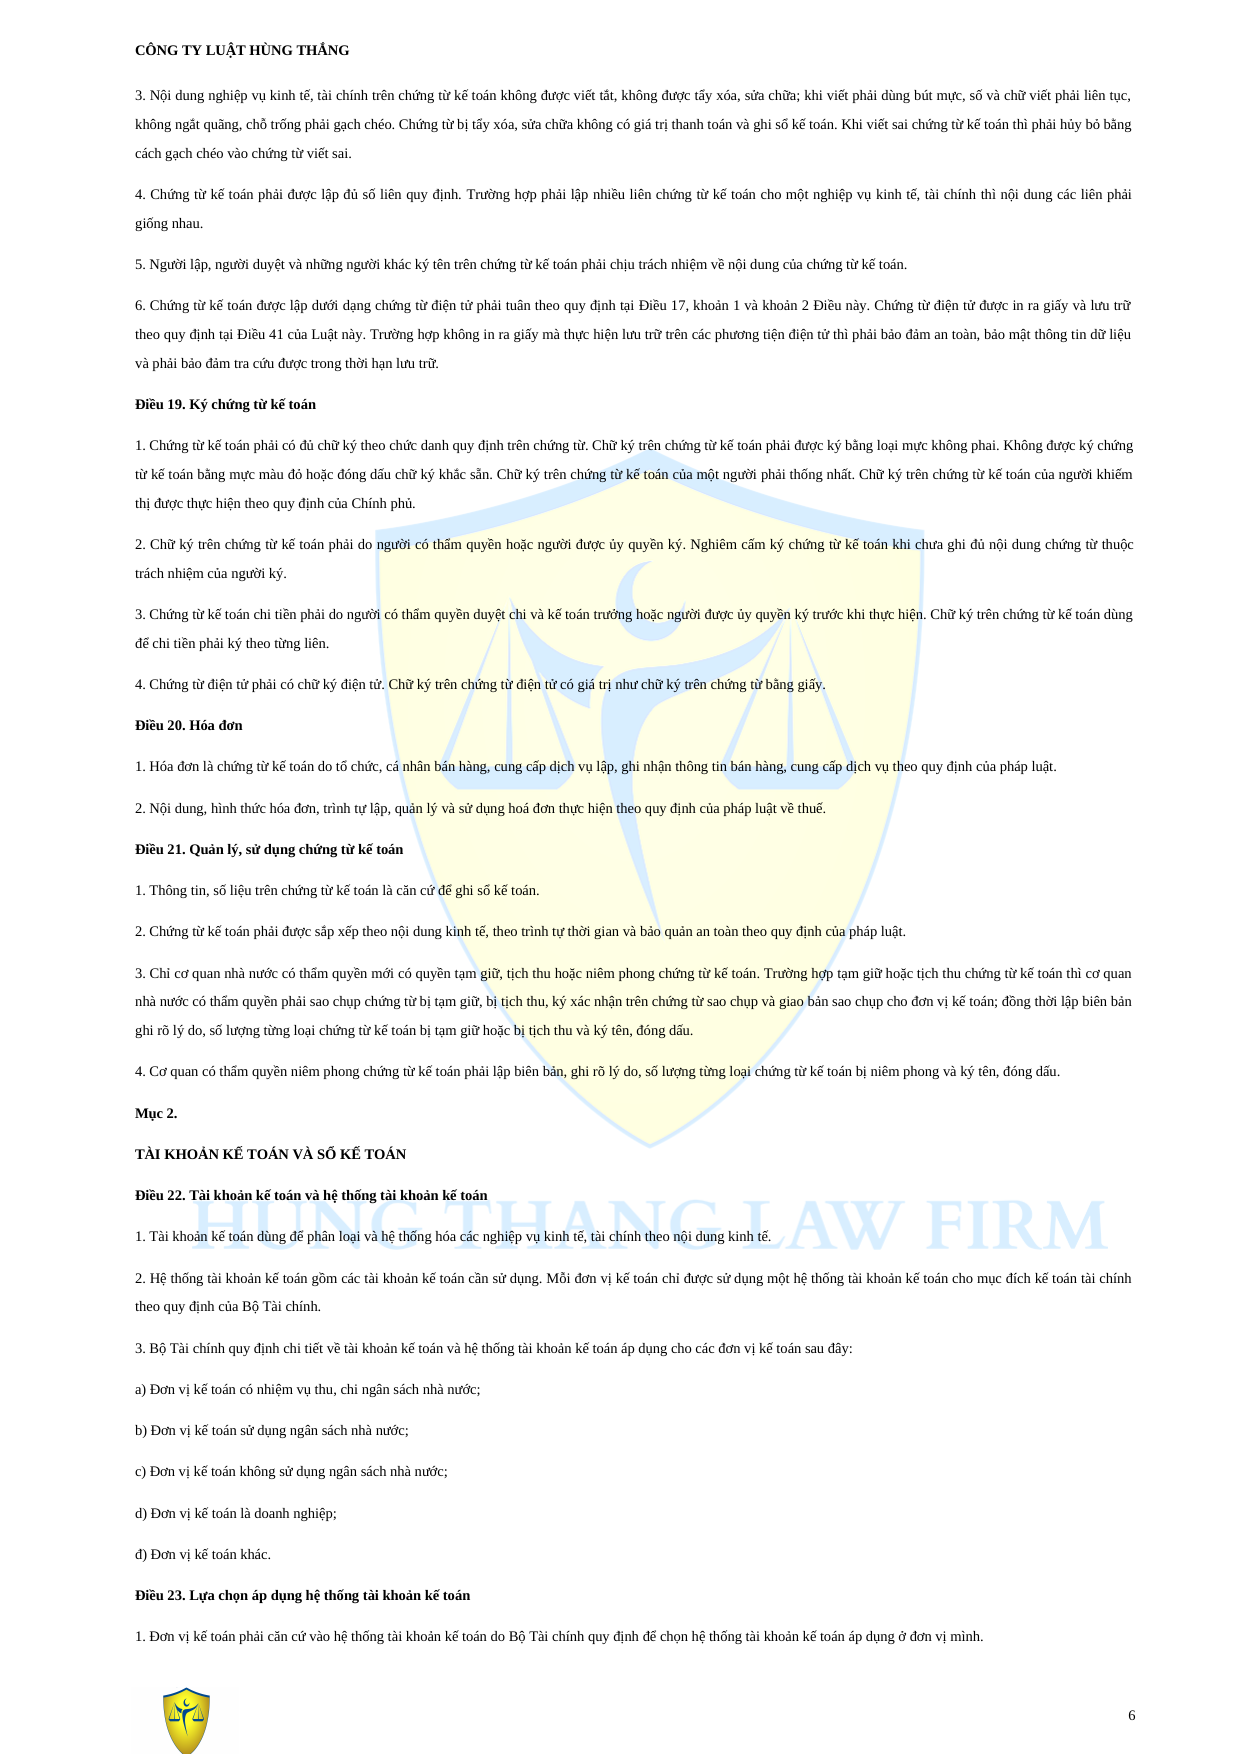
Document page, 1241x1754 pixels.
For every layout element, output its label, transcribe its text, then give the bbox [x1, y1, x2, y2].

text a) Đơn vị kế toán có nhiệm vụ thu, chi ngân sách nhà nước; [135, 1369, 1135, 1397]
text b) Đơn vị kế toán sử dụng ngân sách nhà nước; [135, 1410, 1135, 1439]
text 3. Bộ Tài chính quy định chi tiết về tài khoản kế toán và hệ thống tài khoản kế toán áp dụng cho các đơn vị kế toán sau đây: [135, 1327, 1135, 1356]
text 3. Chỉ cơ quan nhà nước có thẩm quyền mới có quyền tạm giữ, tịch thu hoặc niêm phong chứng từ kế toán. Trường hợp tạm giữ hoặc tịch thu chứng từ kế toán thì cơ quan nhà nước có thẩm quyền phải sao chụp chứng từ bị tạm giữ, bị tịch thu, ký xác nhận trên chứng từ sao chụp và giao bản sao chụp cho đơn vị kế toán; đồng thời lập biên bản ghi rõ lý do, số lượng từng loại chứng từ kế toán bị tạm giữ hoặc bị tịch thu và ký tên, đóng dấu. [135, 952, 1135, 1039]
text 2. Chứng từ kế toán phải được sắp xếp theo nội dung kinh tế, theo trình tự thời gian và bảo quản an toàn theo quy định của pháp luật. [135, 911, 1135, 940]
text Mục 2. [135, 1092, 1135, 1121]
text 3. Nội dung nghiệp vụ kinh tế, tài chính trên chứng từ kế toán không được viết tắt, không được tẩy xóa, sửa chữa; khi viết phải dùng bút mực, số và chữ viết phải liên tục, không ngắt quãng, chỗ trống phải gạch chéo. Chứng từ bị tẩy xóa, sửa chữa không có giá trị thanh toán và ghi sổ kế toán. Khi viết sai chứng từ kế toán thì phải hủy bỏ bằng cách gạch chéo vào chứng từ viết sai. [135, 75, 1135, 161]
text Điều 22. Tài khoản kế toán và hệ thống tài khoản kế toán [135, 1175, 1135, 1204]
text 1. Hóa đơn là chứng từ kế toán do tổ chức, cá nhân bán hàng, cung cấp dịch vụ lập, ghi nhận thông tin bán hàng, cung cấp dịch vụ theo quy định của pháp luật. [135, 746, 1135, 775]
text TÀI KHOẢN KẾ TOÁN VÀ SỔ KẾ TOÁN [135, 1134, 1135, 1162]
text 4. Chứng từ kế toán phải được lập đủ số liên quy định. Trường hợp phải lập nhiều liên chứng từ kế toán cho một nghiệp vụ kinh tế, tài chính thì nội dung các liên phải giống nhau. [135, 174, 1135, 231]
text 1. Tài khoản kế toán dùng để phân loại và hệ thống hóa các nghiệp vụ kinh tế, tài chính theo nội dung kinh tế. [135, 1216, 1135, 1245]
text 5. Người lập, người duyệt và những người khác ký tên trên chứng từ kế toán phải chịu trách nhiệm về nội dung của chứng từ kế toán. [135, 244, 1135, 272]
text Điều 20. Hóa đơn [135, 705, 1135, 734]
text Điều 21. Quản lý, sử dụng chứng từ kế toán [135, 829, 1135, 857]
text 1. Chứng từ kế toán phải có đủ chữ ký theo chức danh quy định trên chứng từ. Chữ ký trên chứng từ kế toán phải được ký bằng loại mực không phai. Không được ký chứng từ kế toán bằng mực màu đỏ hoặc đóng dấu chữ ký khắc sẵn. Chữ ký trên chứng từ kế toán của một người phải thống nhất. Chữ ký trên chứng từ kế toán của người khiếm thị được thực hiện theo quy định của Chính phủ. [135, 425, 1135, 511]
text 2. Nội dung, hình thức hóa đơn, trình tự lập, quản lý và sử dụng hoá đơn thực hiện theo quy định của pháp luật về thuế. [135, 787, 1135, 816]
text 4. Cơ quan có thẩm quyền niêm phong chứng từ kế toán phải lập biên bản, ghi rõ lý do, số lượng từng loại chứng từ kế toán bị niêm phong và ký tên, đóng dấu. [135, 1051, 1135, 1080]
text Điều 19. Ký chứng từ kế toán [135, 384, 1135, 412]
text đ) Đơn vị kế toán khác. [135, 1534, 1135, 1562]
text 3. Chứng từ kế toán chi tiền phải do người có thẩm quyền duyệt chi và kế toán trưởng hoặc người được ủy quyền ký trước khi thực hiện. Chữ ký trên chứng từ kế toán dùng để chi tiền phải ký theo từng liên. [135, 594, 1135, 651]
text Điều 23. Lựa chọn áp dụng hệ thống tài khoản kế toán [135, 1575, 1135, 1604]
text 4. Chứng từ điện tử phải có chữ ký điện tử. Chữ ký trên chứng từ điện tử có giá trị như chữ ký trên chứng từ bằng giấy. [135, 664, 1135, 692]
text d) Đơn vị kế toán là doanh nghiệp; [135, 1492, 1135, 1521]
text 1. Đơn vị kế toán phải căn cứ vào hệ thống tài khoản kế toán do Bộ Tài chính quy định để chọn hệ thống tài khoản kế toán áp dụng ở đơn vị mình. [135, 1616, 1135, 1645]
text c) Đơn vị kế toán không sử dụng ngân sách nhà nước; [135, 1451, 1135, 1480]
text 2. Chữ ký trên chứng từ kế toán phải do người có thẩm quyền hoặc người được ủy quyền ký. Nghiêm cấm ký chứng từ kế toán khi chưa ghi đủ nội dung chứng từ thuộc trách nhiệm của người ký. [135, 524, 1135, 581]
text 1. Thông tin, số liệu trên chứng từ kế toán là căn cứ để ghi sổ kế toán. [135, 870, 1135, 899]
text 6. Chứng từ kế toán được lập dưới dạng chứng từ điện tử phải tuân theo quy định tại Điều 17, khoản 1 và khoản 2 Điều này. Chứng từ điện tử được in ra giấy và lưu trữ theo quy định tại Điều 41 của Luật này. Trường hợp không in ra giấy mà thực hiện lưu trữ trên các phương tiện điện tử thì phải bảo đảm an toàn, bảo mật thông tin dữ liệu và phải bảo đảm tra cứu được trong thời hạn lưu trữ. [135, 285, 1135, 371]
picture [131, 1687, 239, 1754]
text 2. Hệ thống tài khoản kế toán gồm các tài khoản kế toán cần sử dụng. Mỗi đơn vị kế toán chỉ được sử dụng một hệ thống tài khoản kế toán cho mục đích kế toán tài chính theo quy định của Bộ Tài chính. [135, 1257, 1135, 1315]
